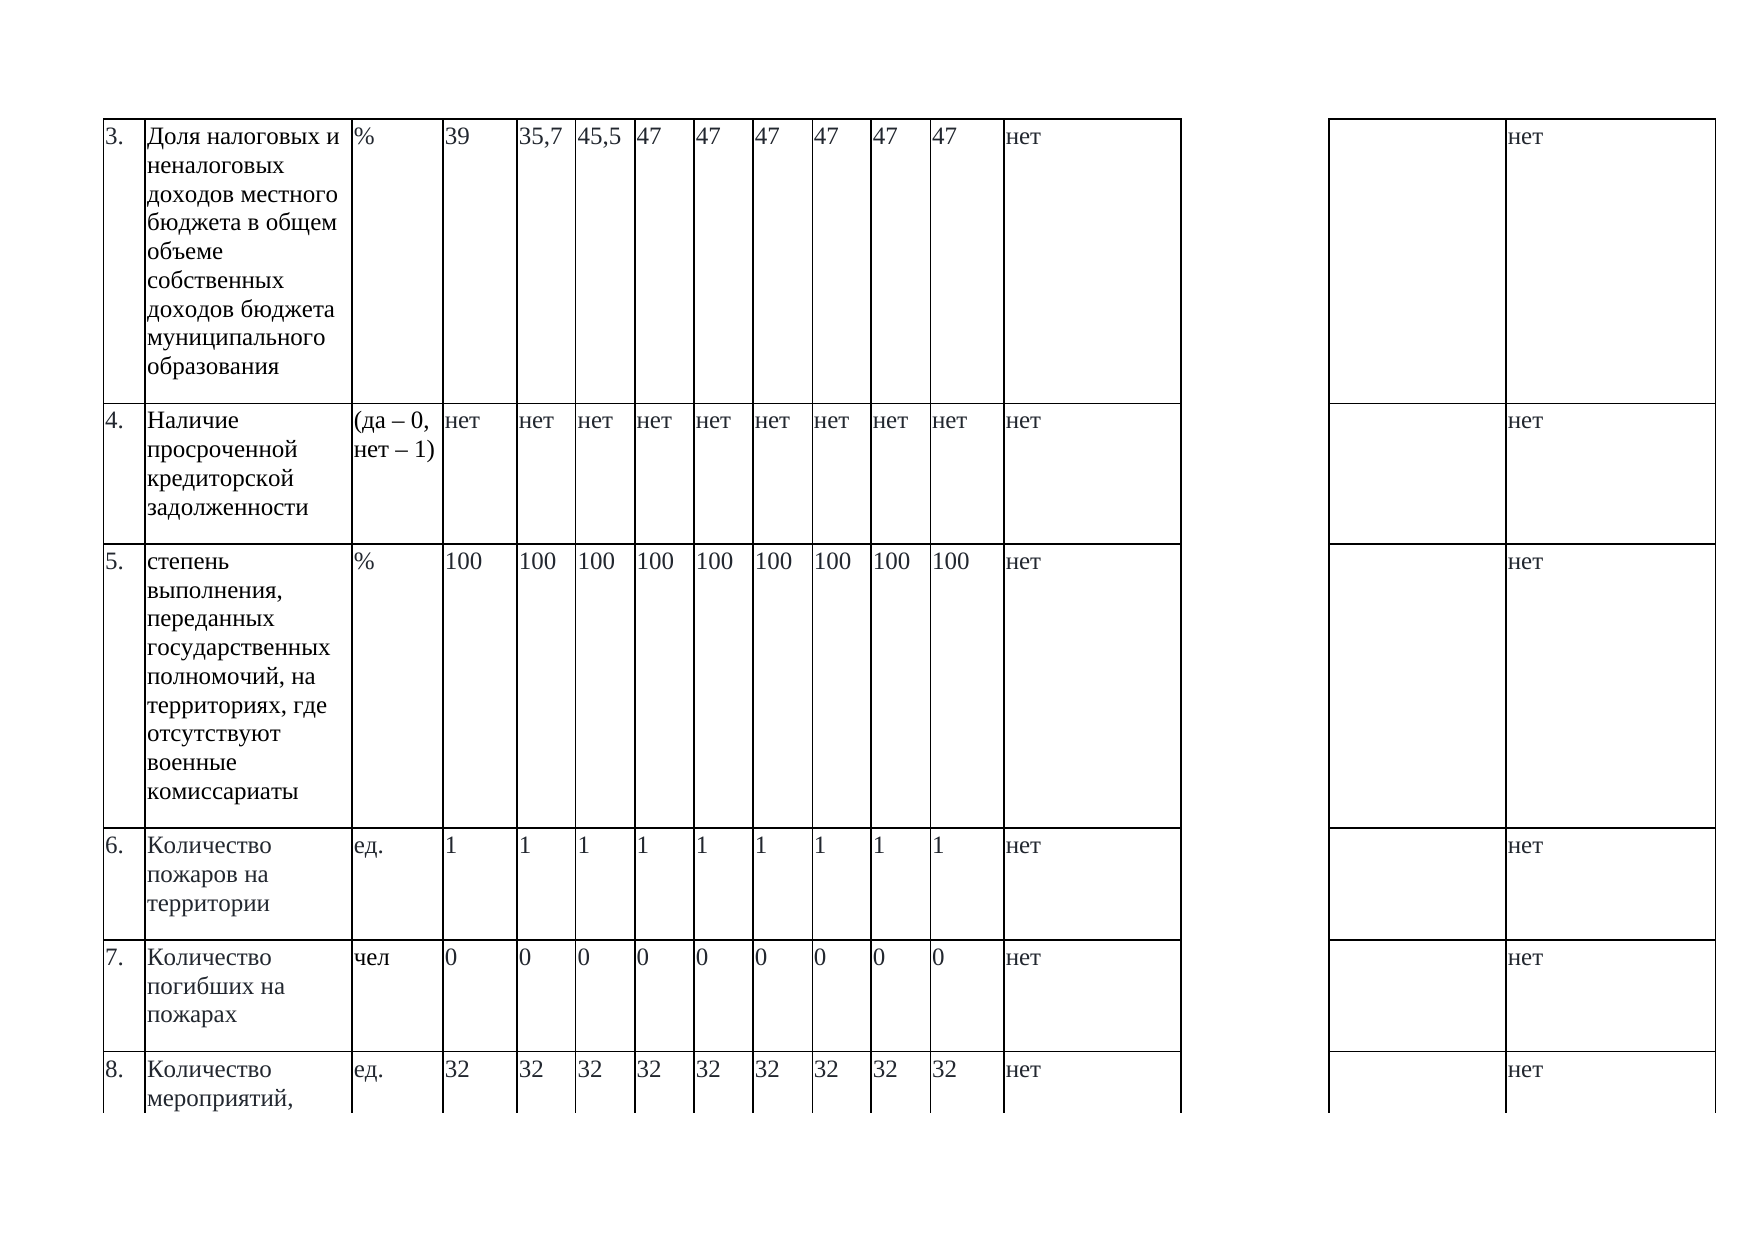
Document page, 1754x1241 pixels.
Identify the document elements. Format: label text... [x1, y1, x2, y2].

table_cell 3. [104, 120, 144, 402]
table_cell 1 [813, 829, 870, 939]
table_cell 39 [444, 120, 516, 402]
table_cell нет [931, 404, 1003, 543]
table_cell нет [1005, 404, 1180, 543]
table_cell 0 [872, 941, 930, 1051]
table_cell ед. [353, 1052, 442, 1113]
table_cell 32 [931, 1052, 1003, 1113]
table_cell 7. [104, 941, 144, 1051]
table_cell 100 [444, 545, 516, 827]
table_cell 0 [576, 941, 634, 1051]
table_cell нет [1005, 941, 1180, 1051]
table_cell 32 [813, 1052, 870, 1113]
table_cell нет [754, 404, 812, 543]
table_cell 32 [695, 1052, 752, 1113]
table_cell 1 [576, 829, 634, 939]
table_cell нет [1507, 1052, 1715, 1113]
table_cell 1 [754, 829, 812, 939]
table_cell 100 [931, 545, 1003, 827]
table_cell 1 [636, 829, 693, 939]
table_cell 100 [754, 545, 812, 827]
table_cell 1 [872, 829, 930, 939]
table_cell [1330, 829, 1505, 939]
table_cell [1330, 545, 1505, 827]
table_cell нет [872, 404, 930, 543]
table_cell ед. [353, 829, 442, 939]
table_cell 47 [695, 120, 752, 402]
table_cell 32 [444, 1052, 516, 1113]
table_cell нет [518, 404, 575, 543]
table_cell 35,7 [518, 120, 575, 402]
table_cell нет [1507, 120, 1715, 402]
table_cell 45,5 [576, 120, 634, 402]
table_cell 100 [872, 545, 930, 827]
table_cell 100 [576, 545, 634, 827]
table_cell 32 [518, 1052, 575, 1113]
table_cell % [353, 545, 442, 827]
table_cell нет [1507, 829, 1715, 939]
table_cell 0 [695, 941, 752, 1051]
table_cell нет [1005, 120, 1180, 402]
table_cell 32 [576, 1052, 634, 1113]
table_cell 100 [695, 545, 752, 827]
table_cell 32 [872, 1052, 930, 1113]
table_cell 1 [695, 829, 752, 939]
table_cell 8. [104, 1052, 144, 1113]
table_cell нет [1507, 404, 1715, 543]
table_cell 5. [104, 545, 144, 827]
table_cell [1330, 120, 1505, 402]
table_cell 100 [636, 545, 693, 827]
table_cell Количество пожаров на территории [146, 829, 351, 939]
table_cell нет [813, 404, 870, 543]
table_cell 47 [754, 120, 812, 402]
table_cell [1330, 941, 1505, 1051]
table_cell чел [353, 941, 442, 1051]
table_cell нет [1005, 829, 1180, 939]
table_cell 0 [636, 941, 693, 1051]
table_cell нет [1005, 545, 1180, 827]
table_cell нет [576, 404, 634, 543]
table_cell 0 [444, 941, 516, 1051]
table_cell нет [1005, 1052, 1180, 1113]
table_cell (да – 0, нет – 1) [353, 404, 442, 543]
table_cell нет [636, 404, 693, 543]
table_cell 100 [813, 545, 870, 827]
table_cell 47 [872, 120, 930, 402]
table_cell 6. [104, 829, 144, 939]
table_cell 0 [518, 941, 575, 1051]
table_cell [1330, 1052, 1505, 1113]
table_cell 47 [931, 120, 1003, 402]
table_cell 4. [104, 404, 144, 543]
table_cell нет [695, 404, 752, 543]
table_cell 0 [931, 941, 1003, 1051]
table_cell Наличие просроченной кредиторской задолженности [146, 404, 351, 543]
table_cell % [353, 120, 442, 402]
table_cell нет [444, 404, 516, 543]
table_cell Доля налоговых и неналоговых доходов местного бюджета в общем объеме собственных доходов бюджета муниципального образования [146, 120, 351, 402]
table_cell 1 [518, 829, 575, 939]
table_cell 0 [754, 941, 812, 1051]
table_cell Количество погибших на пожарах [146, 941, 351, 1051]
table_cell 32 [636, 1052, 693, 1113]
table_cell 1 [444, 829, 516, 939]
table_cell 47 [813, 120, 870, 402]
table_cell 32 [754, 1052, 812, 1113]
table_cell 47 [636, 120, 693, 402]
table_cell нет [1507, 545, 1715, 827]
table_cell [146, 1052, 351, 1113]
table_cell [1330, 404, 1505, 543]
table_cell 100 [518, 545, 575, 827]
table_cell нет [1507, 941, 1715, 1051]
table_cell 0 [813, 941, 870, 1051]
table_cell 1 [931, 829, 1003, 939]
table_cell степень выполнения, переданных государственных полномочий, на территориях, где отсутствуют военные комиссариаты [146, 545, 351, 827]
